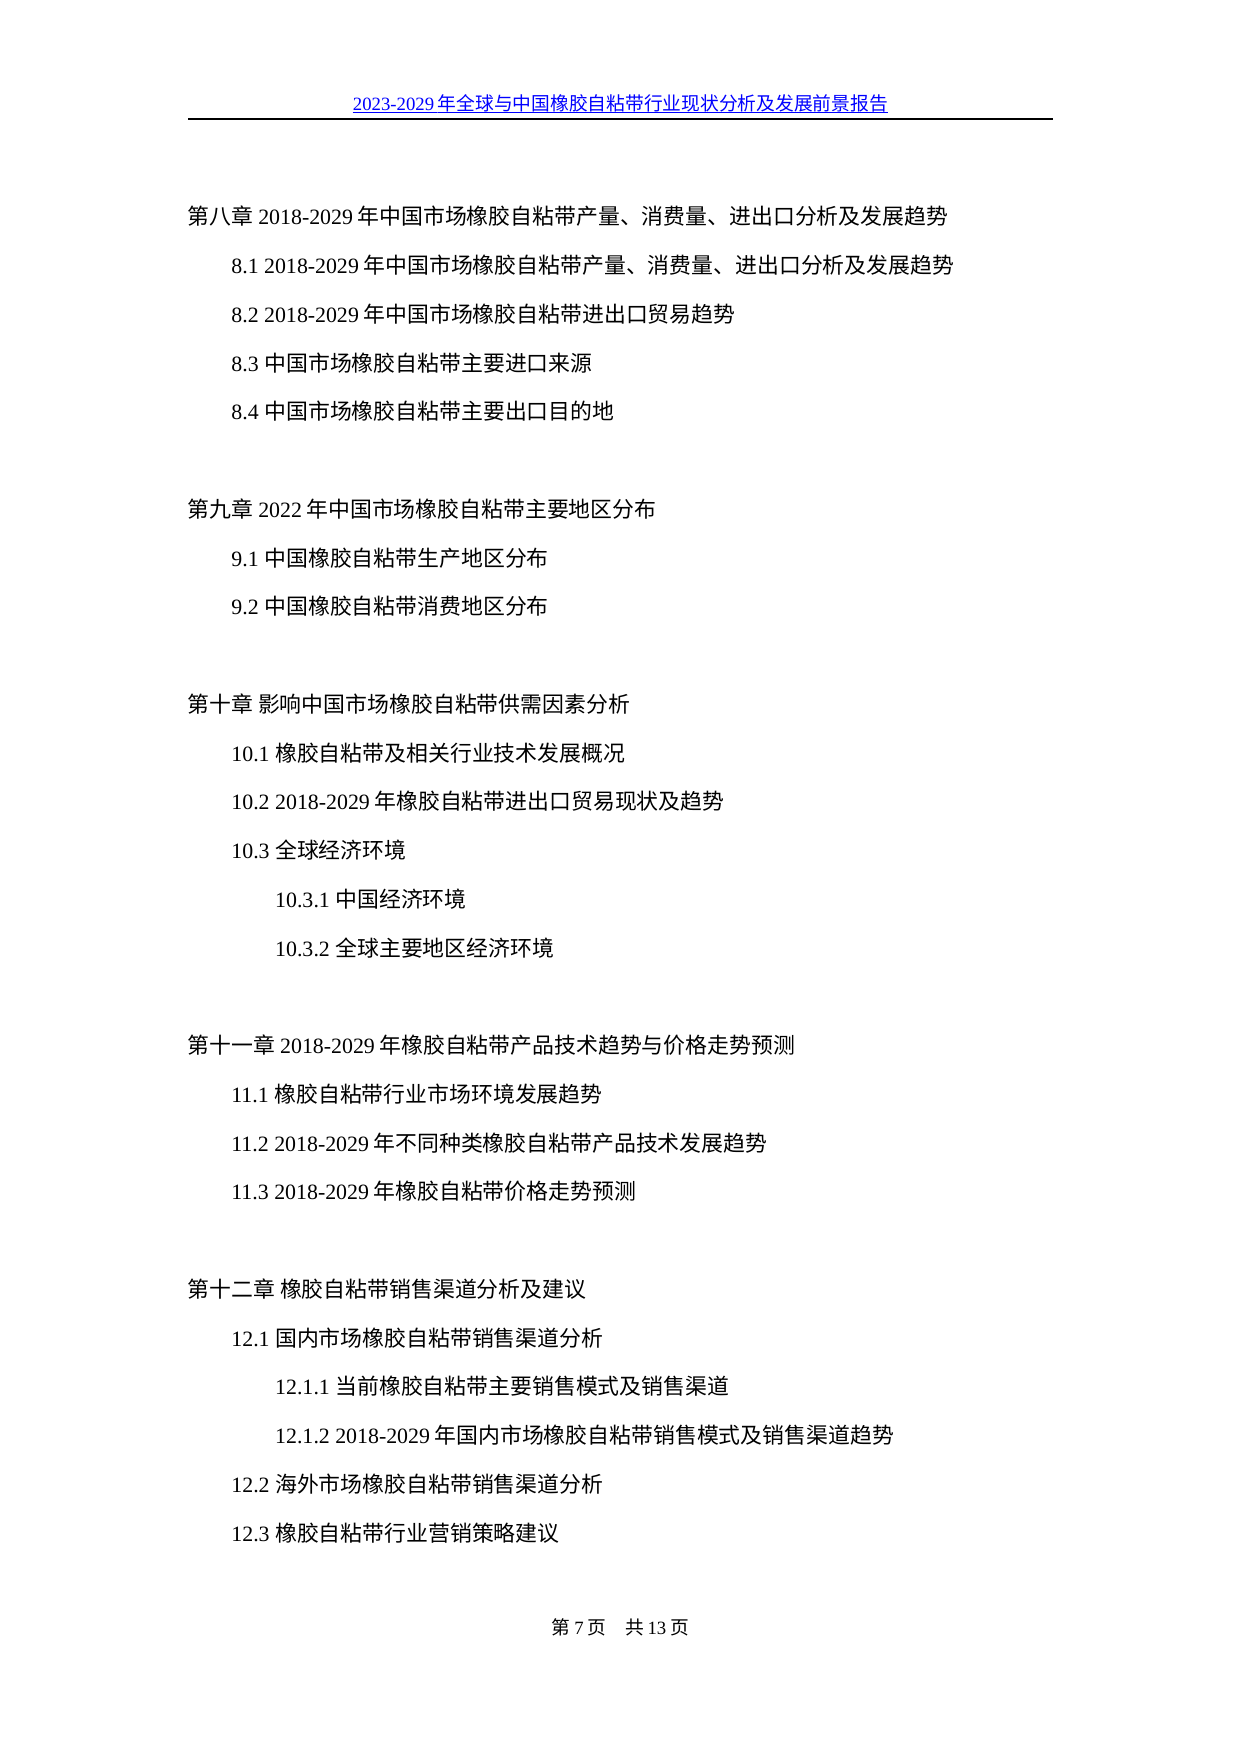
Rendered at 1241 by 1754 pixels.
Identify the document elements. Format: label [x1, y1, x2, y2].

text [187, 150, 1053, 1548]
